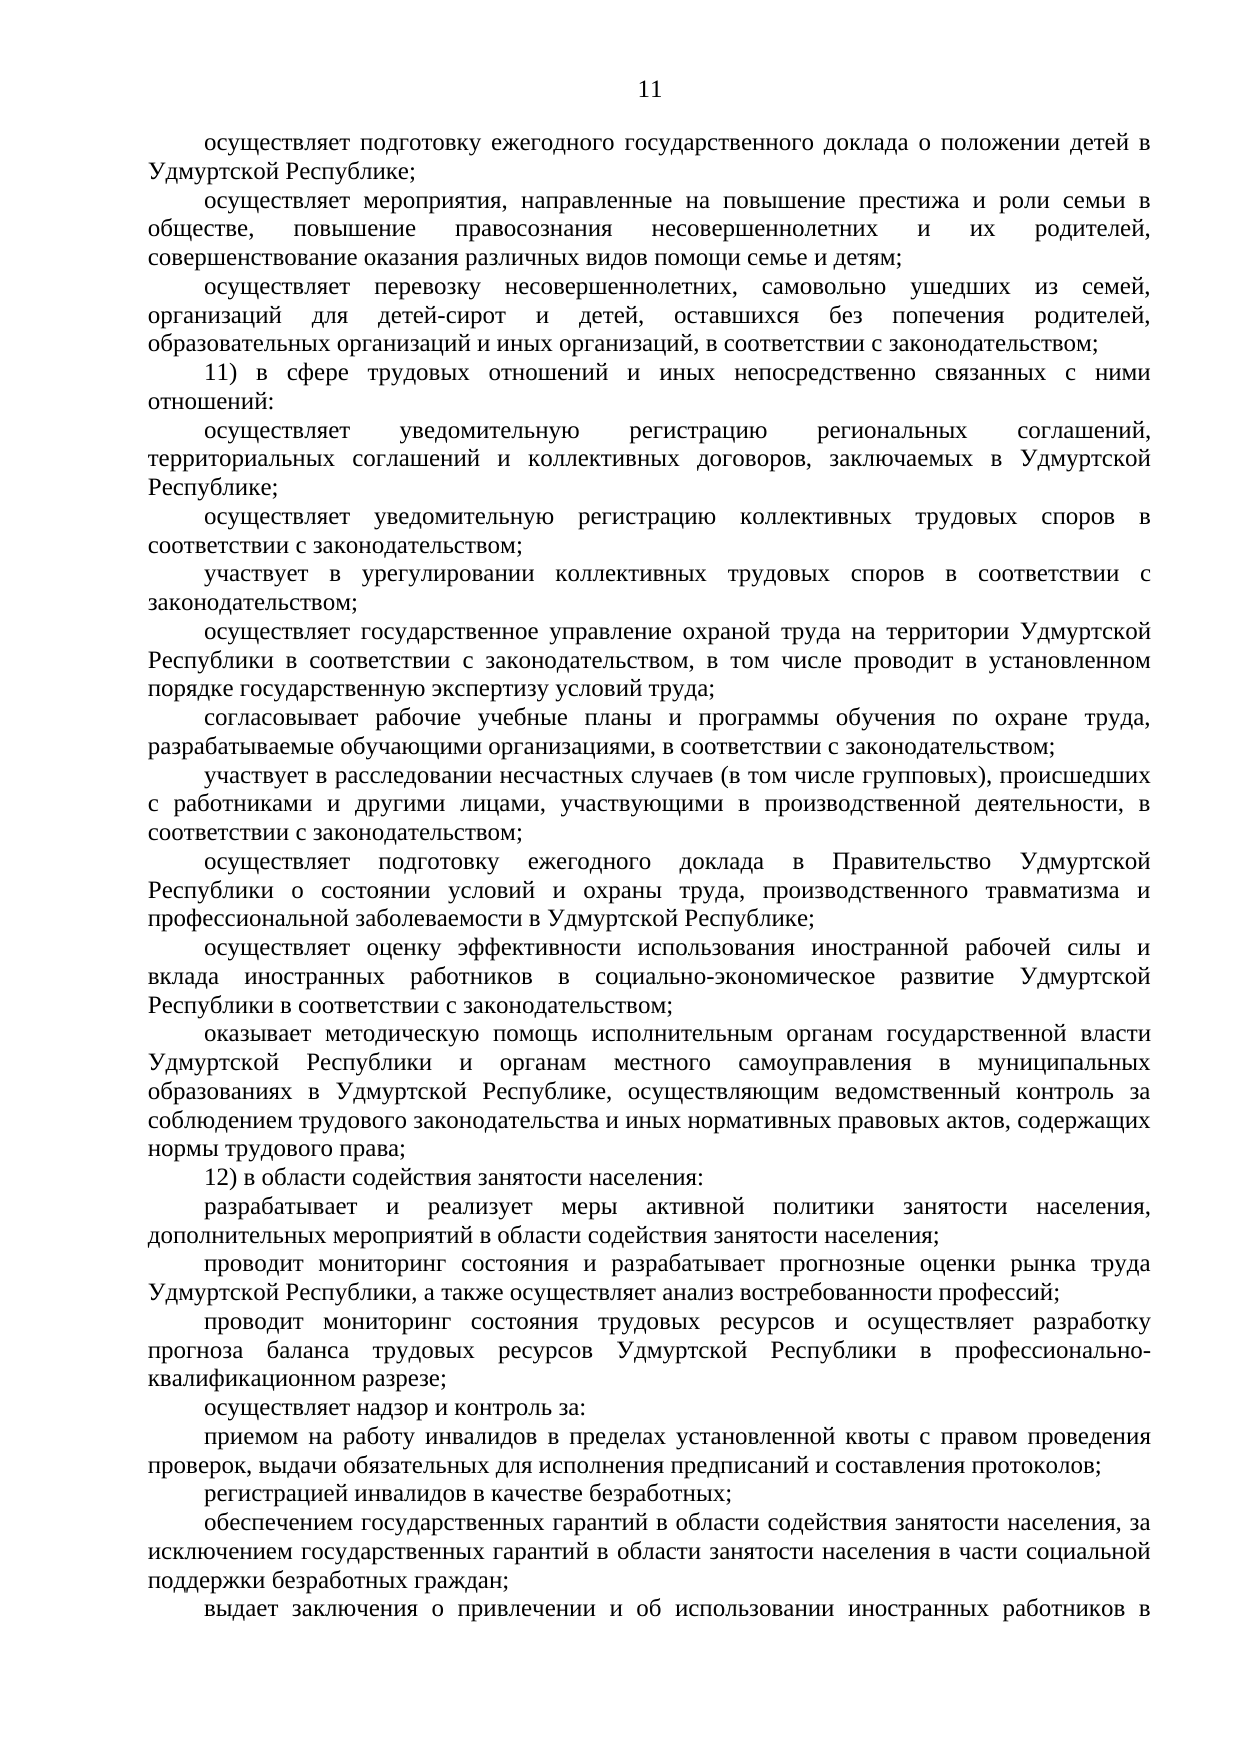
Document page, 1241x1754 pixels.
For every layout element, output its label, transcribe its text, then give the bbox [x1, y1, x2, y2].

text осуществляет подготовку ежегодного государственного доклада о положении детей в Удмуртской Республике; [148, 127, 1152, 185]
text осуществляет оценку эффективности использования иностранной рабочей силы и вклада иностранных работников в социально-экономическое развитие Удмуртской Республики в соответствии с законодательством; [148, 932, 1152, 1018]
text участвует в расследовании несчастных случаев (в том числе групповых), происшедших с работниками и другими лицами, участвующими в производственной деятельности, в соответствии с законодательством; [148, 760, 1152, 846]
text проводит мониторинг состояния трудовых ресурсов и осуществляет разработку прогноза баланса трудовых ресурсов Удмуртской Республики в профессионально-квалификационном разрезе; [148, 1306, 1152, 1392]
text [148, 1593, 1152, 1622]
text регистрацией инвалидов в качестве безработных; [148, 1478, 1152, 1507]
text проводит мониторинг состояния и разрабатывает прогнозные оценки рынка труда Удмуртской Республики, а также осуществляет анализ востребованности профессий; [148, 1248, 1152, 1306]
text осуществляет подготовку ежегодного доклада в Правительство Удмуртской Республики о состоянии условий и охраны труда, производственного травматизма и профессиональной заболеваемости в Удмуртской Республике; [148, 846, 1152, 932]
text разрабатывает и реализует меры активной политики занятости населения, дополнительных мероприятий в области содействия занятости населения; [148, 1191, 1152, 1248]
text осуществляет уведомительную регистрацию коллективных трудовых споров в соответствии с законодательством; [148, 501, 1152, 558]
text обеспечением государственных гарантий в области содействия занятости населения, за исключением государственных гарантий в области занятости населения в части социальной поддержки безработных граждан; [148, 1507, 1152, 1593]
text осуществляет мероприятия, направленные на повышение престижа и роли семьи в обществе, повышение правосознания несовершеннолетних и их родителей, совершенствование оказания различных видов помощи семье и детям; [148, 185, 1152, 271]
text 11) в сфере трудовых отношений и иных непосредственно связанных с ними отношений: [148, 357, 1152, 415]
text осуществляет государственное управление охраной труда на территории Удмуртской Республики в соответствии с законодательством, в том числе проводит в установленном порядке государственную экспертизу условий труда; [148, 616, 1152, 702]
text осуществляет уведомительную регистрацию региональных соглашений, территориальных соглашений и коллективных договоров, заключаемых в Удмуртской Республике; [148, 415, 1152, 501]
text 12) в области содействия занятости населения: [148, 1162, 1152, 1191]
text осуществляет надзор и контроль за: [148, 1392, 1152, 1421]
text приемом на работу инвалидов в пределах установленной квоты с правом проведения проверок, выдачи обязательных для исполнения предписаний и составления протоколов; [148, 1421, 1152, 1478]
text согласовывает рабочие учебные планы и программы обучения по охране труда, разрабатываемые обучающими организациями, в соответствии с законодательством; [148, 702, 1152, 760]
text осуществляет перевозку несовершеннолетних, самовольно ушедших из семей, организаций для детей-сирот и детей, оставшихся без попечения родителей, образовательных организаций и иных организаций, в соответствии с законодательством; [148, 271, 1152, 357]
text участвует в урегулировании коллективных трудовых споров в соответствии с законодательством; [148, 558, 1152, 616]
text оказывает методическую помощь исполнительным органам государственной власти Удмуртской Республики и органам местного самоуправления в муниципальных образованиях в Удмуртской Республике, осуществляющим ведомственный контроль за соблюдением трудового законодательства и иных нормативных правовых актов, содержащих нормы трудового права; [148, 1018, 1152, 1162]
